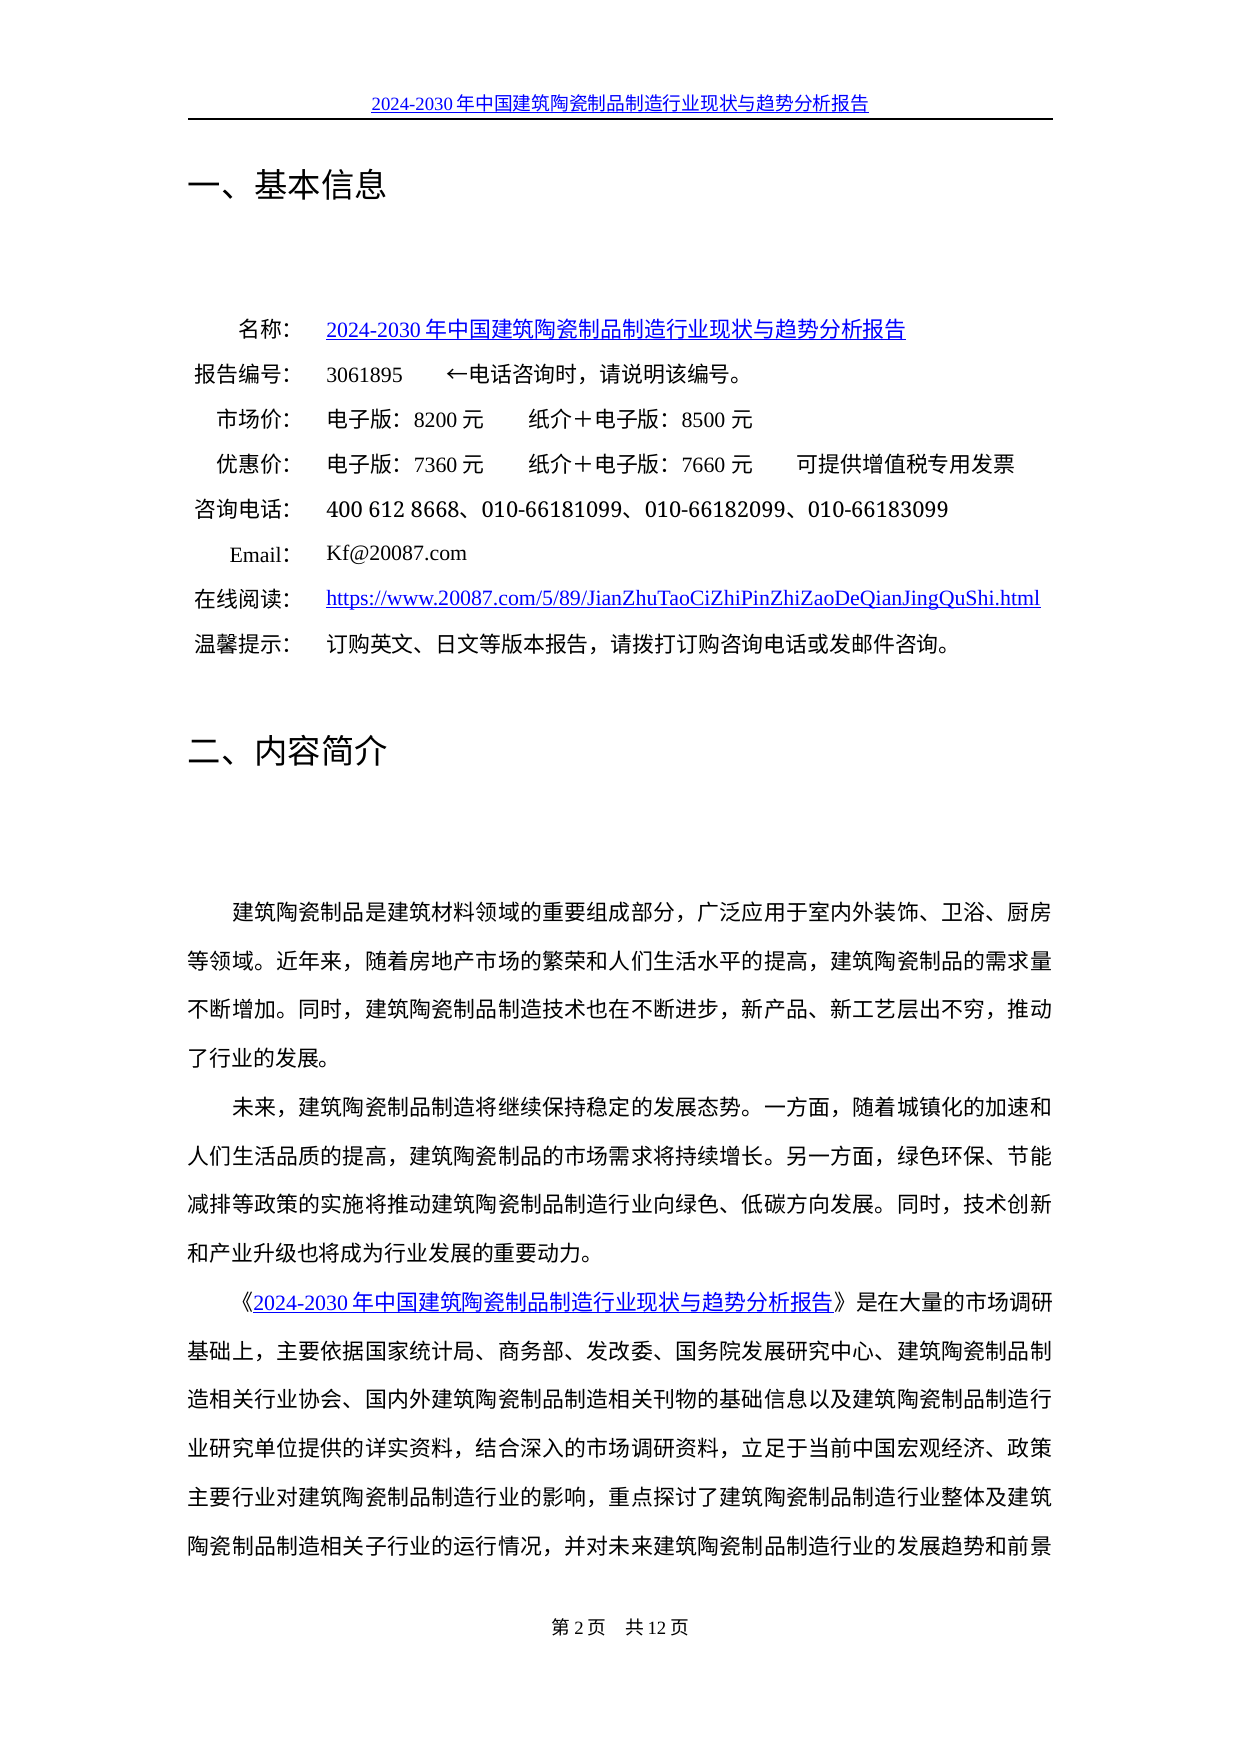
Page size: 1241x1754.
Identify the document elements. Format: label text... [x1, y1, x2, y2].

table_header 2024-2030年中国建筑陶瓷制品制造行业现状与趋势分析报告 [315, 312, 1073, 357]
table_cell [315, 582, 1073, 627]
table_cell 温馨提示： [167, 627, 315, 672]
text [187, 894, 1053, 1561]
table_cell 在线阅读： [167, 582, 315, 627]
table_cell 电子版：7360 元 纸介＋电子版：7660 元 可提供增值税专用发票 [315, 447, 1073, 492]
table_cell 市场价： [167, 402, 315, 447]
table_cell 咨询电话： [167, 492, 315, 537]
table_cell Kf@20087.com [315, 537, 1073, 582]
table_cell 优惠价： [167, 447, 315, 492]
table_cell Email： [167, 537, 315, 582]
title 一、基本信息 [187, 150, 1053, 215]
title 二、内容简介 [187, 717, 1053, 782]
table_cell 报告编号： [167, 357, 315, 402]
table_cell 订购英文、日文等版本报告，请拨打订购咨询电话或发邮件咨询。 [315, 627, 1073, 672]
table_cell 400 612 8668、010-66181099、010-66182099、010-66183099 [315, 492, 1073, 537]
table_cell 3061895 ←电话咨询时，请说明该编号。 [315, 357, 1073, 402]
table_header 名称： [167, 312, 315, 357]
table_cell 电子版：8200 元 纸介＋电子版：8500 元 [315, 402, 1073, 447]
